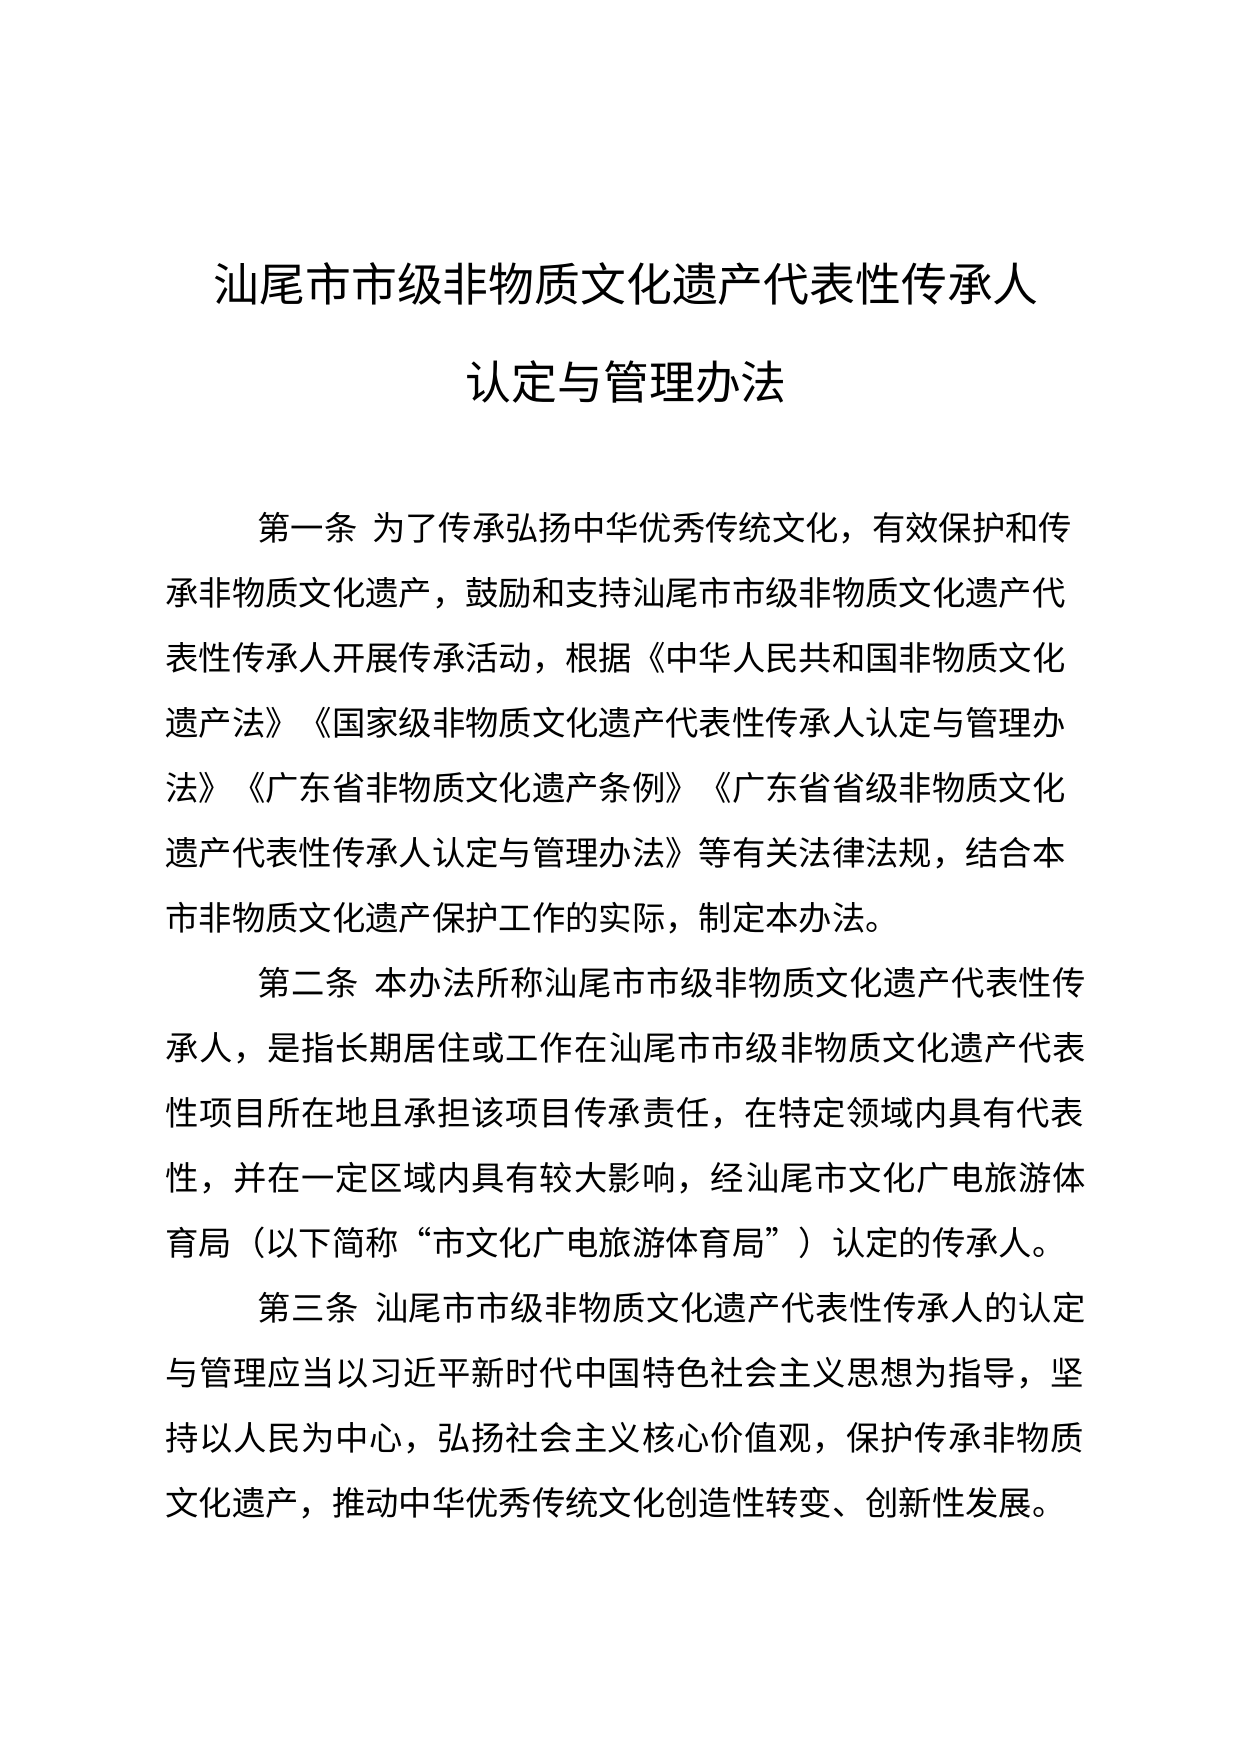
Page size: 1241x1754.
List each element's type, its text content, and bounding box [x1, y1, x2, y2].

text 第二条 本办法所称汕尾市市级非物质文化遗产代表性传承人，是指长期居住或工作在汕尾市市级非物质文化遗产代表性项目所在地且承担该项目传承责任，在特定领域内具有代表性，并在一定区域内具有较大影响，经汕尾市文化广电旅游体育局（以下简称“市文化广电旅游体育局”）认定的传承人。 [165, 948, 1087, 1273]
text 第一条 为了传承弘扬中华优秀传统文化，有效保护和传承非物质文化遗产，鼓励和支持汕尾市市级非物质文化遗产代表性传承人开展传承活动，根据《中华人民共和国非物质文化遗产法》《国家级非物质文化遗产代表性传承人认定与管理办法》《广东省非物质文化遗产条例》《广东省省级非物质文化遗产代表性传承人认定与管理办法》等有关法律法规，结合本市非物质文化遗产保护工作的实际，制定本办法。 [165, 493, 1087, 948]
subtitle 认定与管理办法 [165, 330, 1087, 428]
subtitle 汕尾市市级非物质文化遗产代表性传承人 [165, 233, 1087, 330]
text 第三条 汕尾市市级非物质文化遗产代表性传承人的认定与管理应当以习近平新时代中国特色社会主义思想为指导，坚持以人民为中心，弘扬社会主义核心价值观，保护传承非物质文化遗产，推动中华优秀传统文化创造性转变、创新性发展。 [165, 1273, 1087, 1533]
